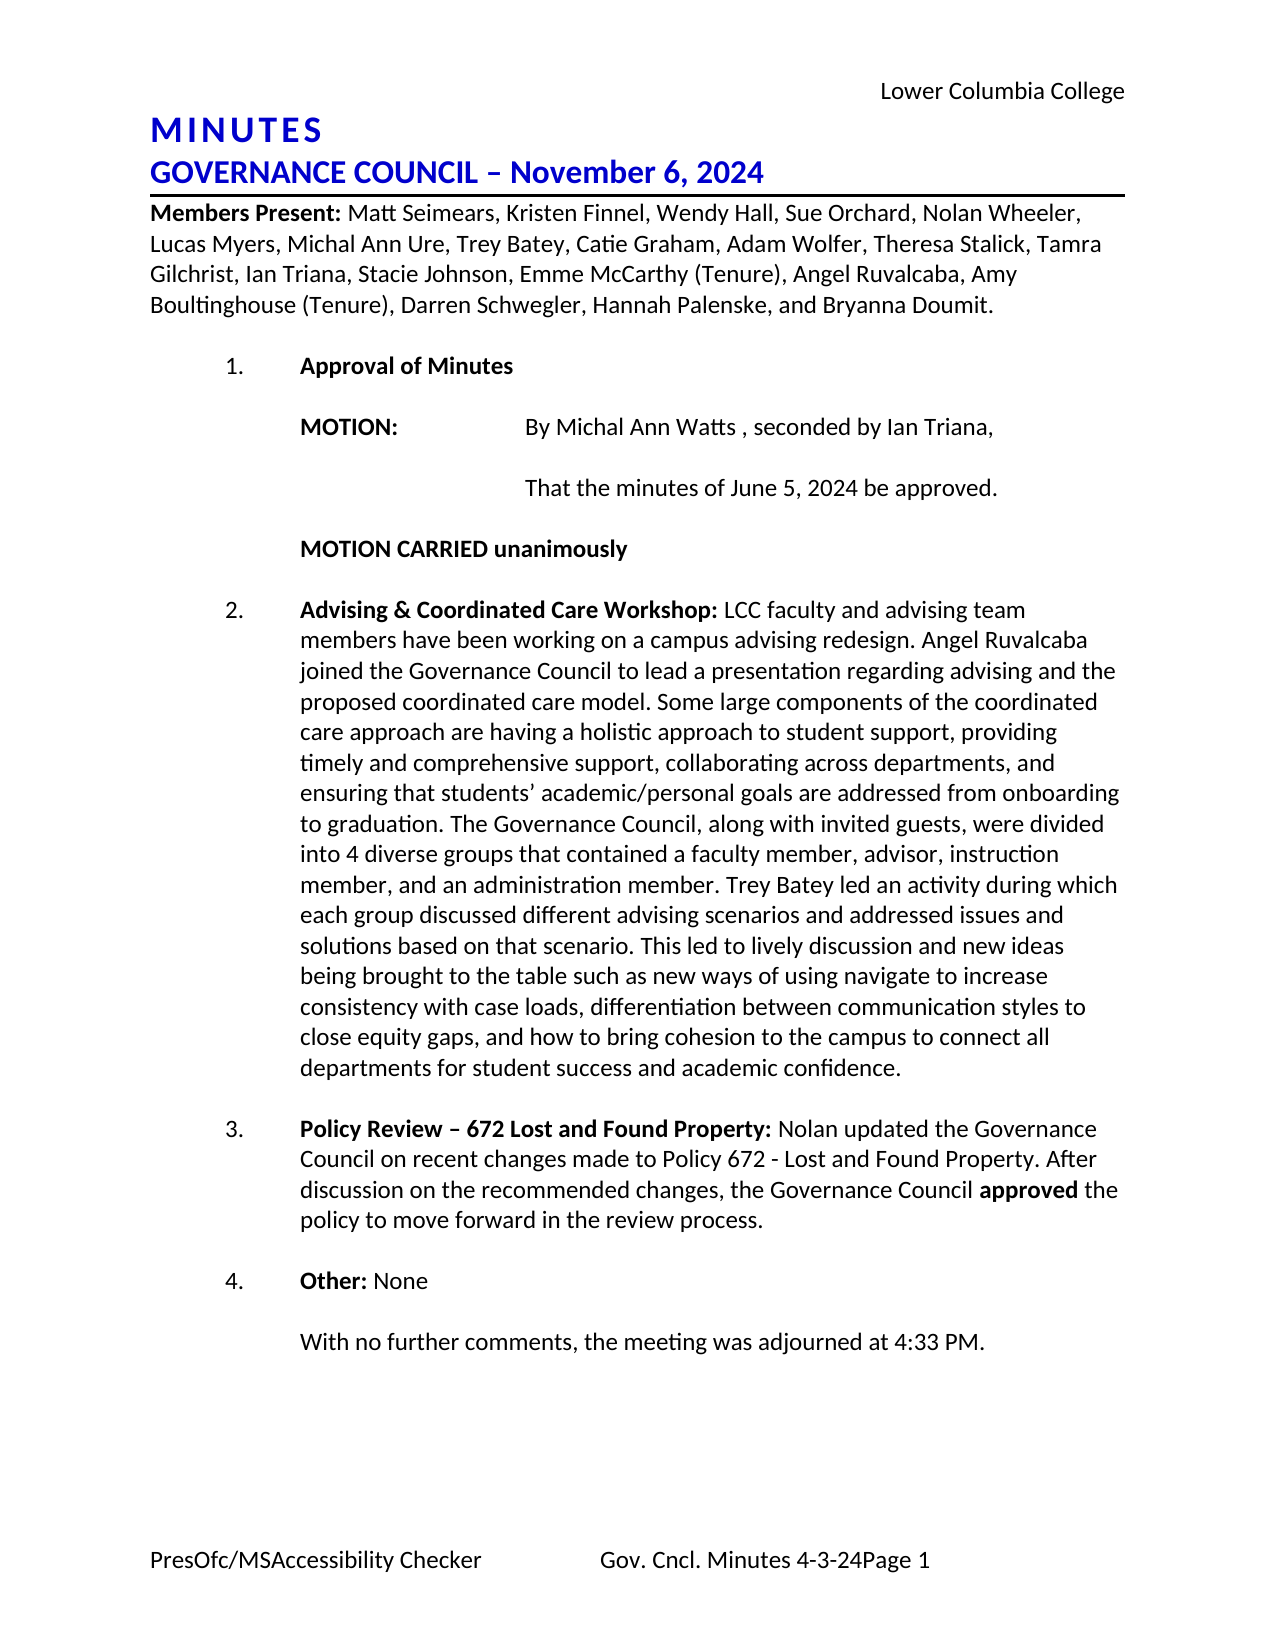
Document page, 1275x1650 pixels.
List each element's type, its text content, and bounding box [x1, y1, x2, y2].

text Members Present: Matt Seimears, Kristen Finnel, Wendy Hall, Sue Orchard, Nolan Wheeler, Lucas Myers, Michal Ann Ure, Trey Batey, Catie Graham, Adam Wolfer, Theresa Stalick, Tamra Gilchrist, Ian Triana, Stacie Johnson, Emme McCarthy (Tenure), Angel Ruvalcaba, Amy Boultinghouse (Tenure), Darren Schwegler, Hannah Palenske, and Bryanna Doumit. [150, 197, 1125, 319]
subtitle MINUTES [150, 106, 1125, 151]
text That the minutes of June 5, 2024 be approved. [300, 472, 1125, 502]
subtitle With no further comments, the meeting was adjourned at 4:33 PM. [225, 1327, 1125, 1357]
subtitle Approval of Minutes [225, 350, 1125, 380]
text MOTION: By Michal Ann Watts , seconded by Ian Triana, [300, 411, 1125, 441]
text GOVERNANCE COUNCIL – November 6, 2024 [150, 151, 1125, 194]
subtitle Advising & Coordinated Care Workshop: LCC faculty and advising team members have been working on a campus advising redesign. Angel Ruvalcaba joined the Governance Council to lead a presentation regarding advising and the proposed coordinated care model. Some large components of the coordinated care approach are having a holistic approach to student support, providing timely and comprehensive support, collaborating across departments, and ensuring that students’ academic/personal goals are addressed from onboarding to graduation. The Governance Council, along with invited guests, were divided into 4 diverse groups that contained a faculty member, advisor, instruction member, and an administration member. Trey Batey led an activity during which each group discussed different advising scenarios and addressed issues and solutions based on that scenario. This led to lively discussion and new ideas being brought to the table such as new ways of using navigate to increase consistency with case loads, differentiation between communication styles to close equity gaps, and how to bring cohesion to the campus to connect all departments for student success and academic confidence. [225, 594, 1125, 1082]
text MOTION CARRIED unanimously [300, 533, 1125, 563]
subtitle 4. Other: None [225, 1266, 1125, 1296]
subtitle Policy Review – 672 Lost and Found Property: Nolan updated the Governance Council on recent changes made to Policy 672 - Lost and Found Property. After discussion on the recommended changes, the Governance Council approved the policy to move forward in the review process. [225, 1113, 1125, 1235]
